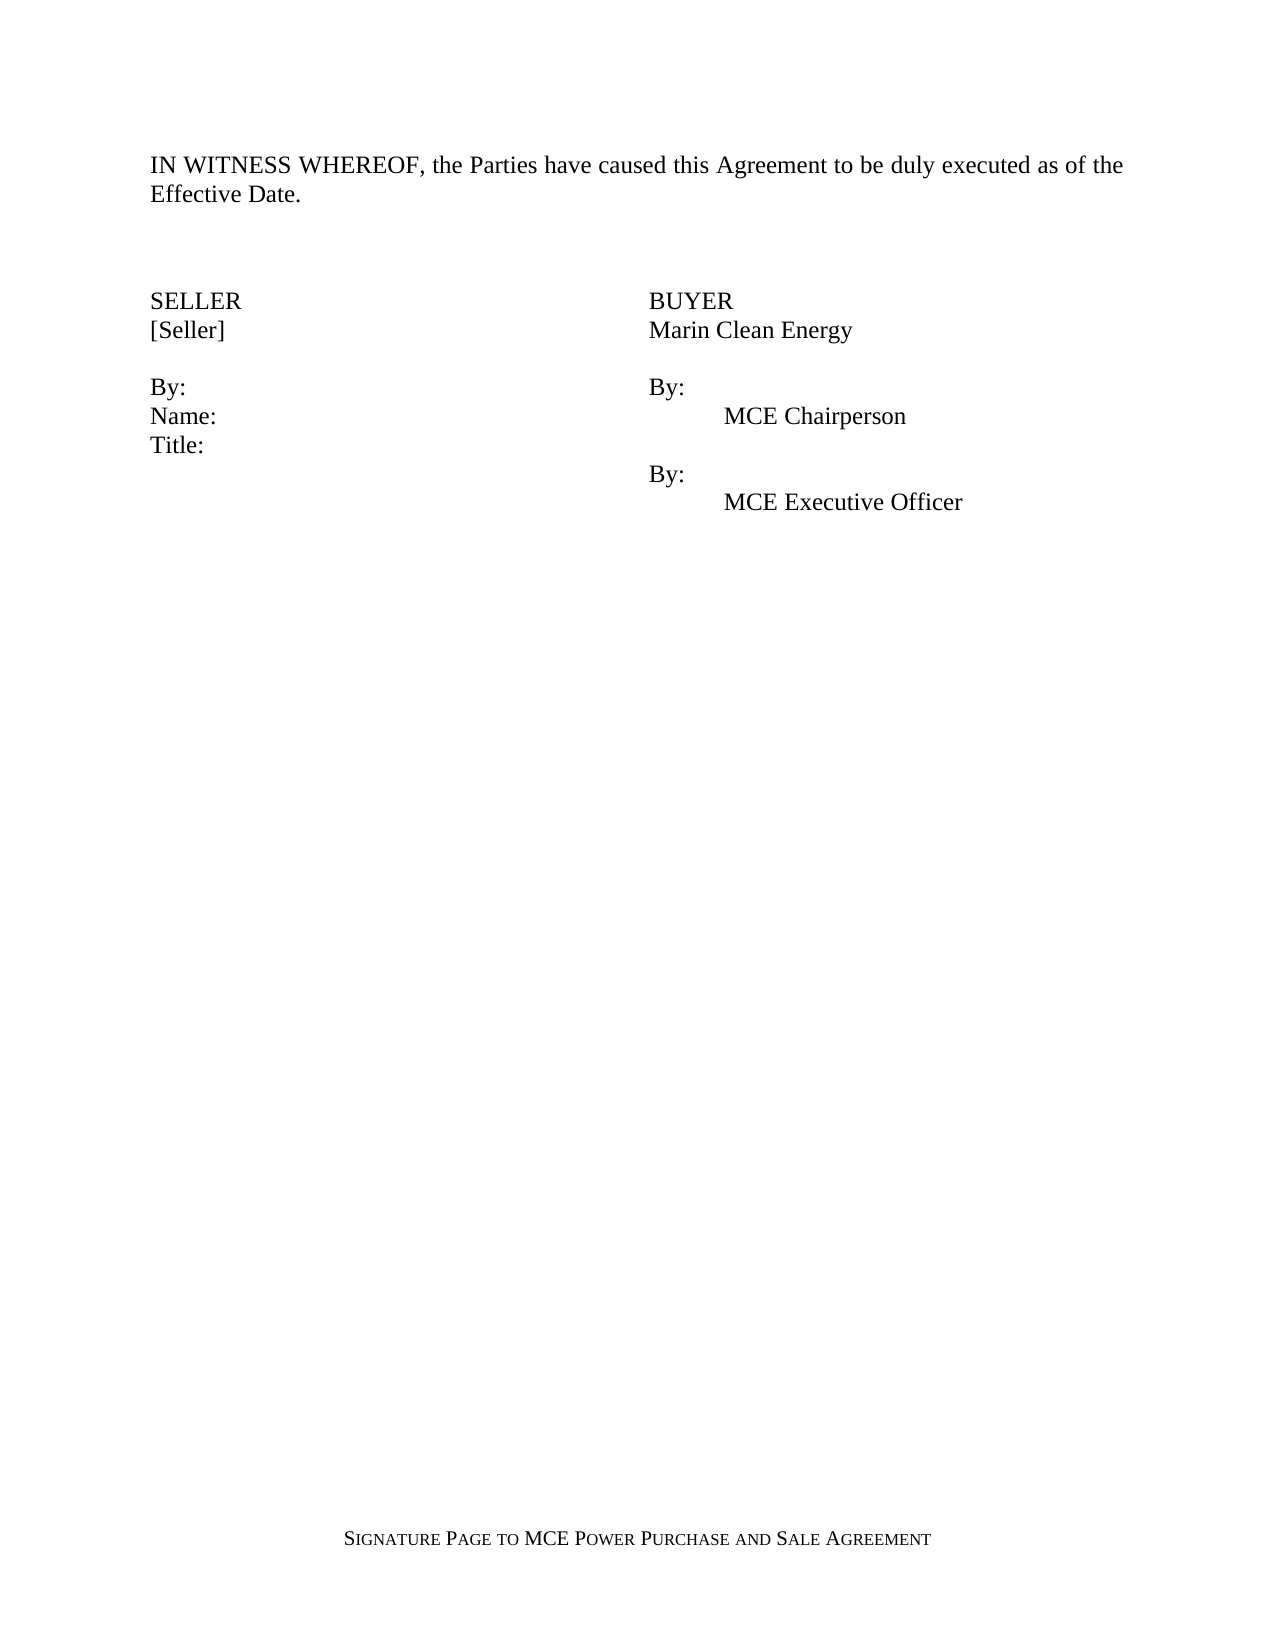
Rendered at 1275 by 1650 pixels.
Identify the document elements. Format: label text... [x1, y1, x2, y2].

text IN WITNESS WHEREOF, the Parties have caused this Agreement to be duly executed as of the Effective Date. [150, 150, 1125, 207]
table_header BUYER Marin Clean Energy By: MCE Chairperson By: MCE Executive Officer [638, 286, 1136, 545]
table_header SELLER [Seller] By: Name: Title: [139, 286, 637, 545]
